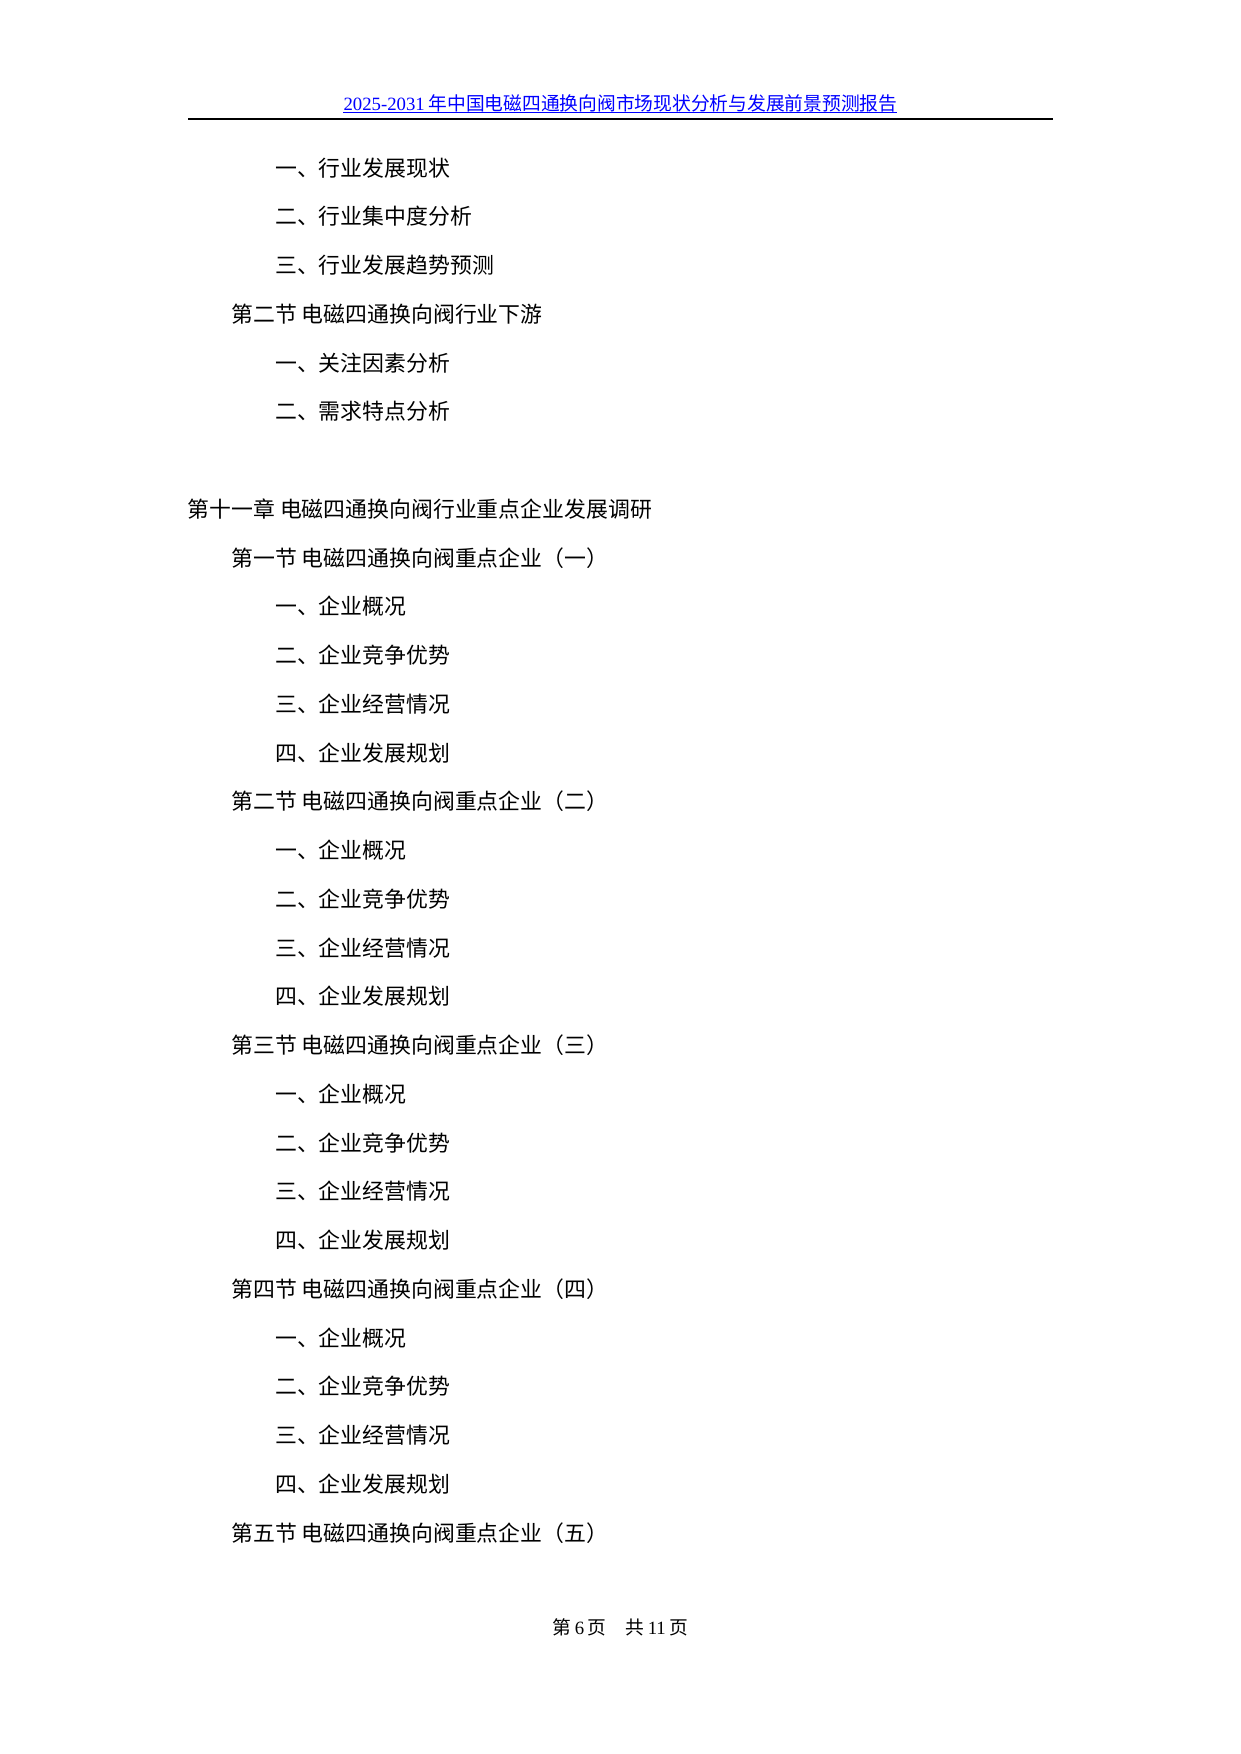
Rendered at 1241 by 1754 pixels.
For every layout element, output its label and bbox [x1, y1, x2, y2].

text [187, 150, 1053, 1548]
